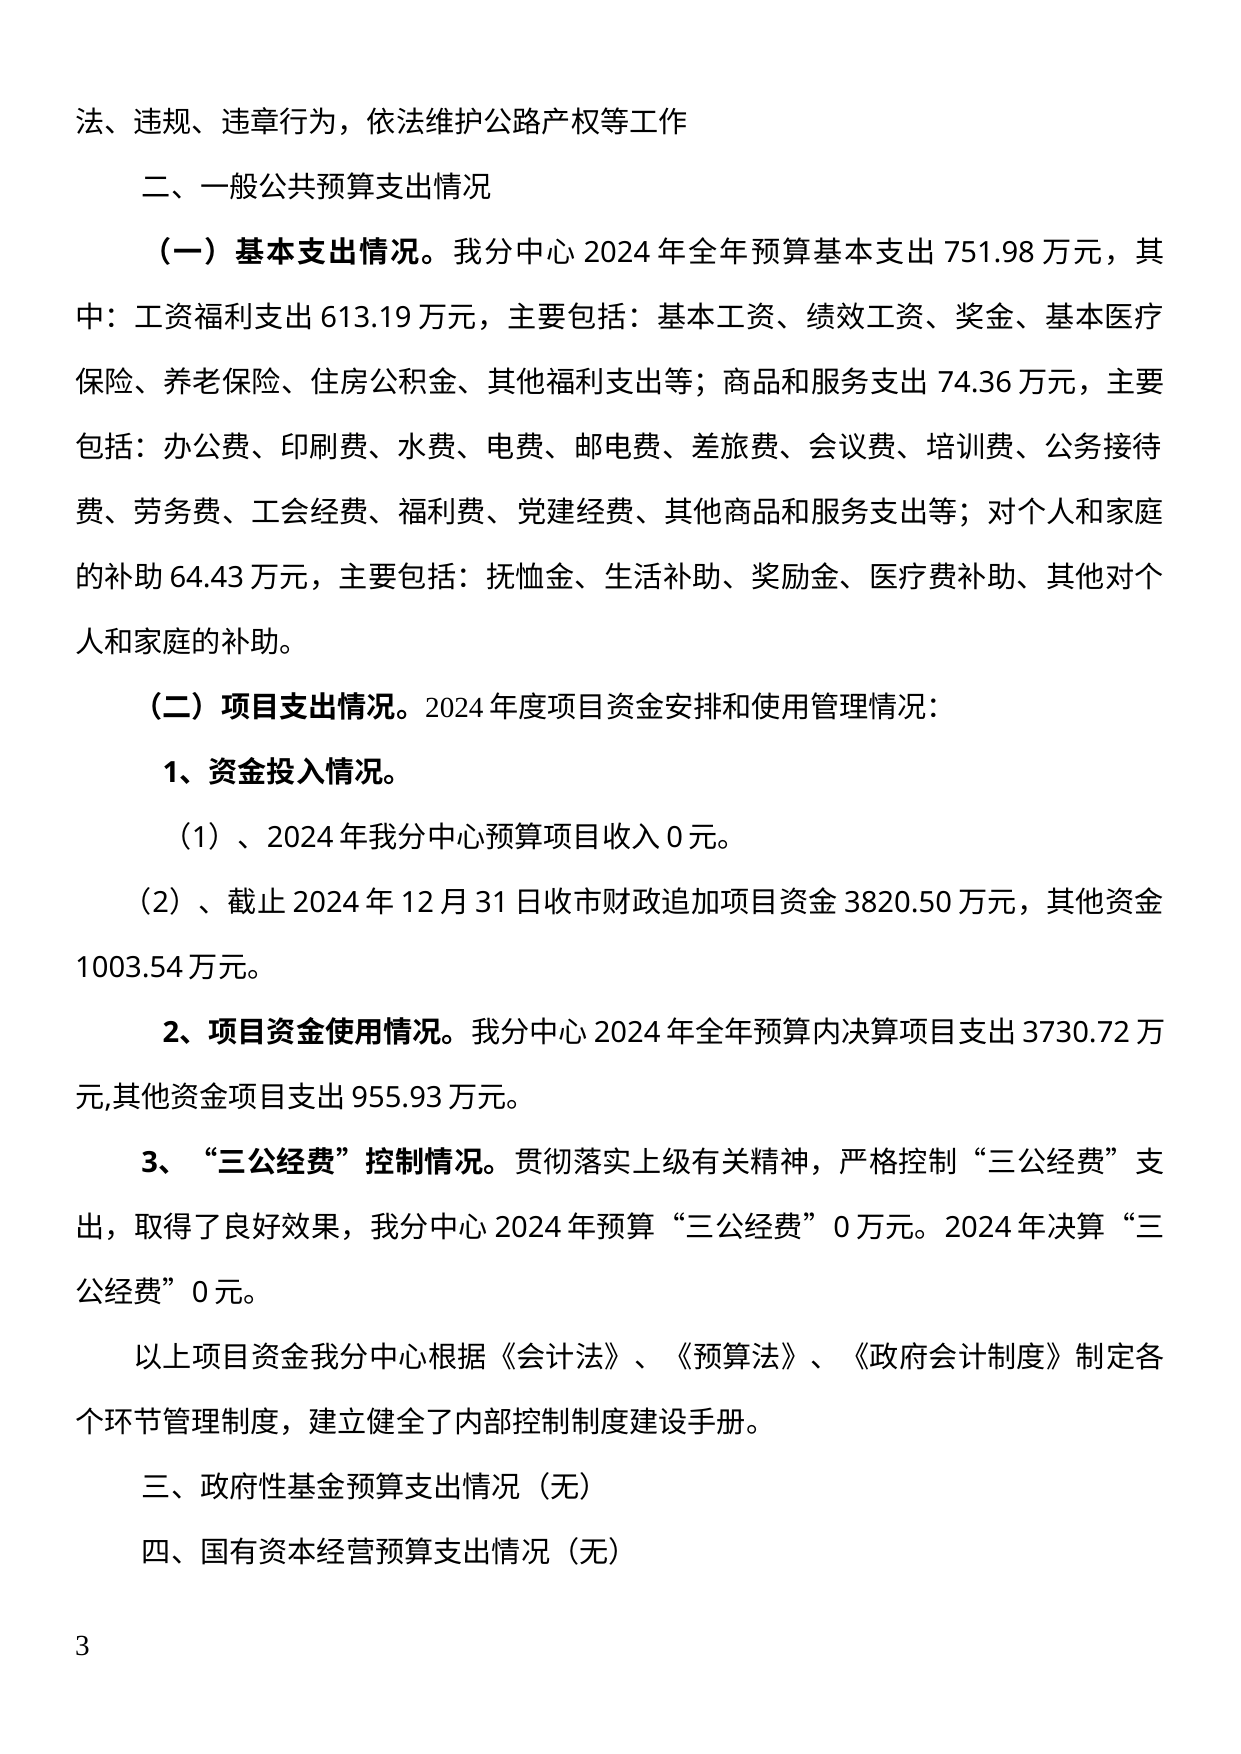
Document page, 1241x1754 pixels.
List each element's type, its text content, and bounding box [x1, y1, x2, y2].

list 1、资金投入情况。 [75, 738, 1165, 803]
list （1）、2024年我分中心预算项目收入0元。 [75, 803, 1165, 868]
list （一）基本支出情况。我分中心2024年全年预算基本支出751.98万元，其中：工资福利支出613.19万元，主要包括：基本工资、绩效工资、奖金、基本医疗保险、养老保险、住房公积金、其他福利支出等；商品和服务支出74.36万元，主要包括：办公费、印刷费、水费、电费、邮电费、差旅费、会议费、培训费、公务接待费、劳务费、工会经费、福利费、党建经费、其他商品和服务支出等；对个人和家庭的补助64.43万元，主要包括：抚恤金、生活补助、奖励金、医疗费补助、其他对个人和家庭的补助。 [75, 218, 1165, 673]
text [75, 88, 1165, 153]
text 3、“三公经费”控制情况。贯彻落实上级有关精神，严格控制“三公经费”支出，取得了良好效果，我分中心2024年预算“三公经费”0万元。2024年决算“三公经费”0元。 [75, 1128, 1165, 1323]
list 2、项目资金使用情况。我分中心2024年全年预算内决算项目支出3730.72万元,其他资金项目支出955.93万元。 [75, 998, 1165, 1128]
list 三、政府性基金预算支出情况（无） [75, 1453, 1165, 1518]
list （二）项目支出情况。2024年度项目资金安排和使用管理情况： [75, 673, 1165, 738]
text 以上项目资金我分中心根据《会计法》、《预算法》、《政府会计制度》制定各个环节管理制度，建立健全了内部控制制度建设手册。 [75, 1323, 1165, 1453]
list 四、国有资本经营预算支出情况（无） [75, 1518, 1165, 1583]
list （2）、截止2024年12月31日收市财政追加项目资金3820.50万元，其他资金1003.54万元。 [75, 868, 1165, 998]
list 二、一般公共预算支出情况 [75, 153, 1165, 218]
